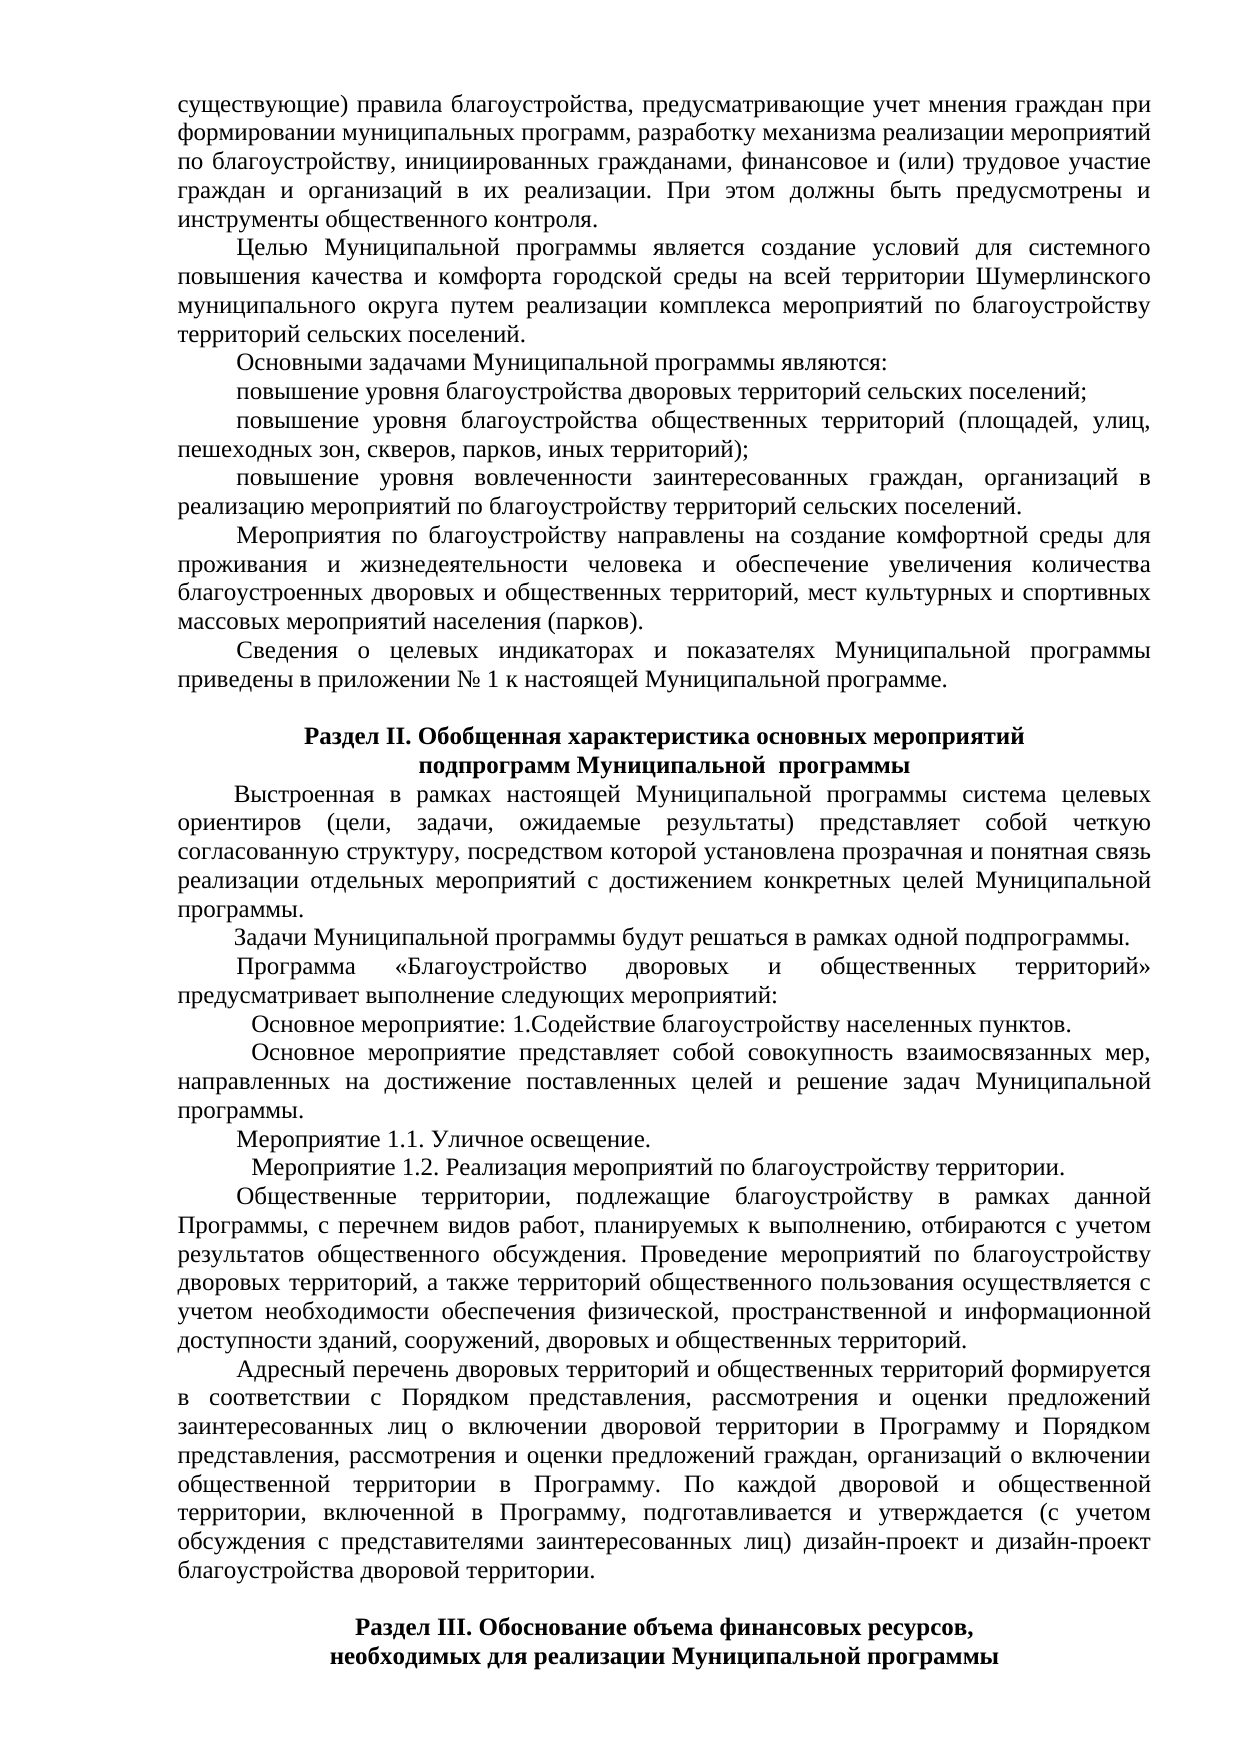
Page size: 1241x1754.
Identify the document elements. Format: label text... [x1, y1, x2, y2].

text Общественные территории, подлежащие благоустройству в рамках данной Программы, с перечнем видов работ, планируемых к выполнению, отбираются с учетом результатов общественного обсуждения. Проведение мероприятий по благоустройству дворовых территорий, а также территорий общественного пользования осуществляется с учетом необходимости обеспечения физической, пространственной и информационной доступности зданий, сооружений, дворовых и общественных территорий. [177, 1181, 1152, 1354]
text Целью Муниципальной программы является создание условий для системного повышения качества и комфорта городской среды на всей территории Шумерлинского муниципального округа путем реализации комплекса мероприятий по благоустройству территорий сельских поселений. [177, 232, 1152, 347]
text Мероприятие 1.2. Реализация мероприятий по благоустройству территории. [177, 1152, 1152, 1181]
text Основное мероприятие: 1.Содействие благоустройству населенных пунктов. [177, 1009, 1152, 1037]
text Задачи Муниципальной программы будут решаться в рамках одной подпрограммы. [177, 922, 1152, 951]
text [177, 89, 1152, 232]
text повышение уровня вовлеченности заинтересованных граждан, организаций в реализацию мероприятий по благоустройству территорий сельских поселений. [177, 462, 1152, 520]
text Программа «Благоустройство дворовых и общественных территорий» предусматривает выполнение следующих мероприятий: [177, 951, 1152, 1009]
text Сведения о целевых индикаторах и показателях Муниципальной программы приведены в приложении № 1 к настоящей Муниципальной программе. [177, 635, 1152, 692]
list Мероприятие 1.1. Уличное освещение. [177, 1124, 1152, 1152]
text повышение уровня благоустройства общественных территорий (площадей, улиц, пешеходных зон, скверов, парков, иных территорий); [177, 405, 1152, 462]
text Основными задачами Муниципальной программы являются: [177, 347, 1152, 376]
text Адресный перечень дворовых территорий и общественных территорий формируется в соответствии с Порядком представления, рассмотрения и оценки предложений заинтересованных лиц о включении дворовой территории в Программу и Порядком представления, рассмотрения и оценки предложений граждан, организаций о включении общественной территории в Программу. По каждой дворовой и общественной территории, включенной в Программу, подготавливается и утверждается (с учетом обсуждения с представителями заинтересованных лиц) дизайн-проект и дизайн-проект благоустройства дворовой территории. [177, 1354, 1152, 1584]
text Раздел III. Обоснование объема финансовых ресурсов, [177, 1612, 1152, 1641]
text Мероприятия по благоустройству направлены на создание комфортной среды для проживания и жизнедеятельности человека и обеспечение увеличения количества благоустроенных дворовых и общественных территорий, мест культурных и спортивных массовых мероприятий населения (парков). [177, 520, 1152, 635]
text Раздел II. Обобщенная характеристика основных мероприятий [177, 721, 1152, 750]
text необходимых для реализации Муниципальной программы [177, 1641, 1152, 1670]
text Выстроенная в рамках настоящей Муниципальной программы система целевых ориентиров (цели, задачи, ожидаемые результаты) представляет собой четкую согласованную структуру, посредством которой установлена прозрачная и понятная связь реализации отдельных мероприятий с достижением конкретных целей Муниципальной программы. [177, 779, 1152, 922]
text Основное мероприятие представляет собой совокупность взаимосвязанных мер, направленных на достижение поставленных целей и решение задач Муниципальной программы. [177, 1037, 1152, 1124]
text повышение уровня благоустройства дворовых территорий сельских поселений; [177, 376, 1152, 405]
text подпрограмм Муниципальной программы [177, 750, 1152, 779]
